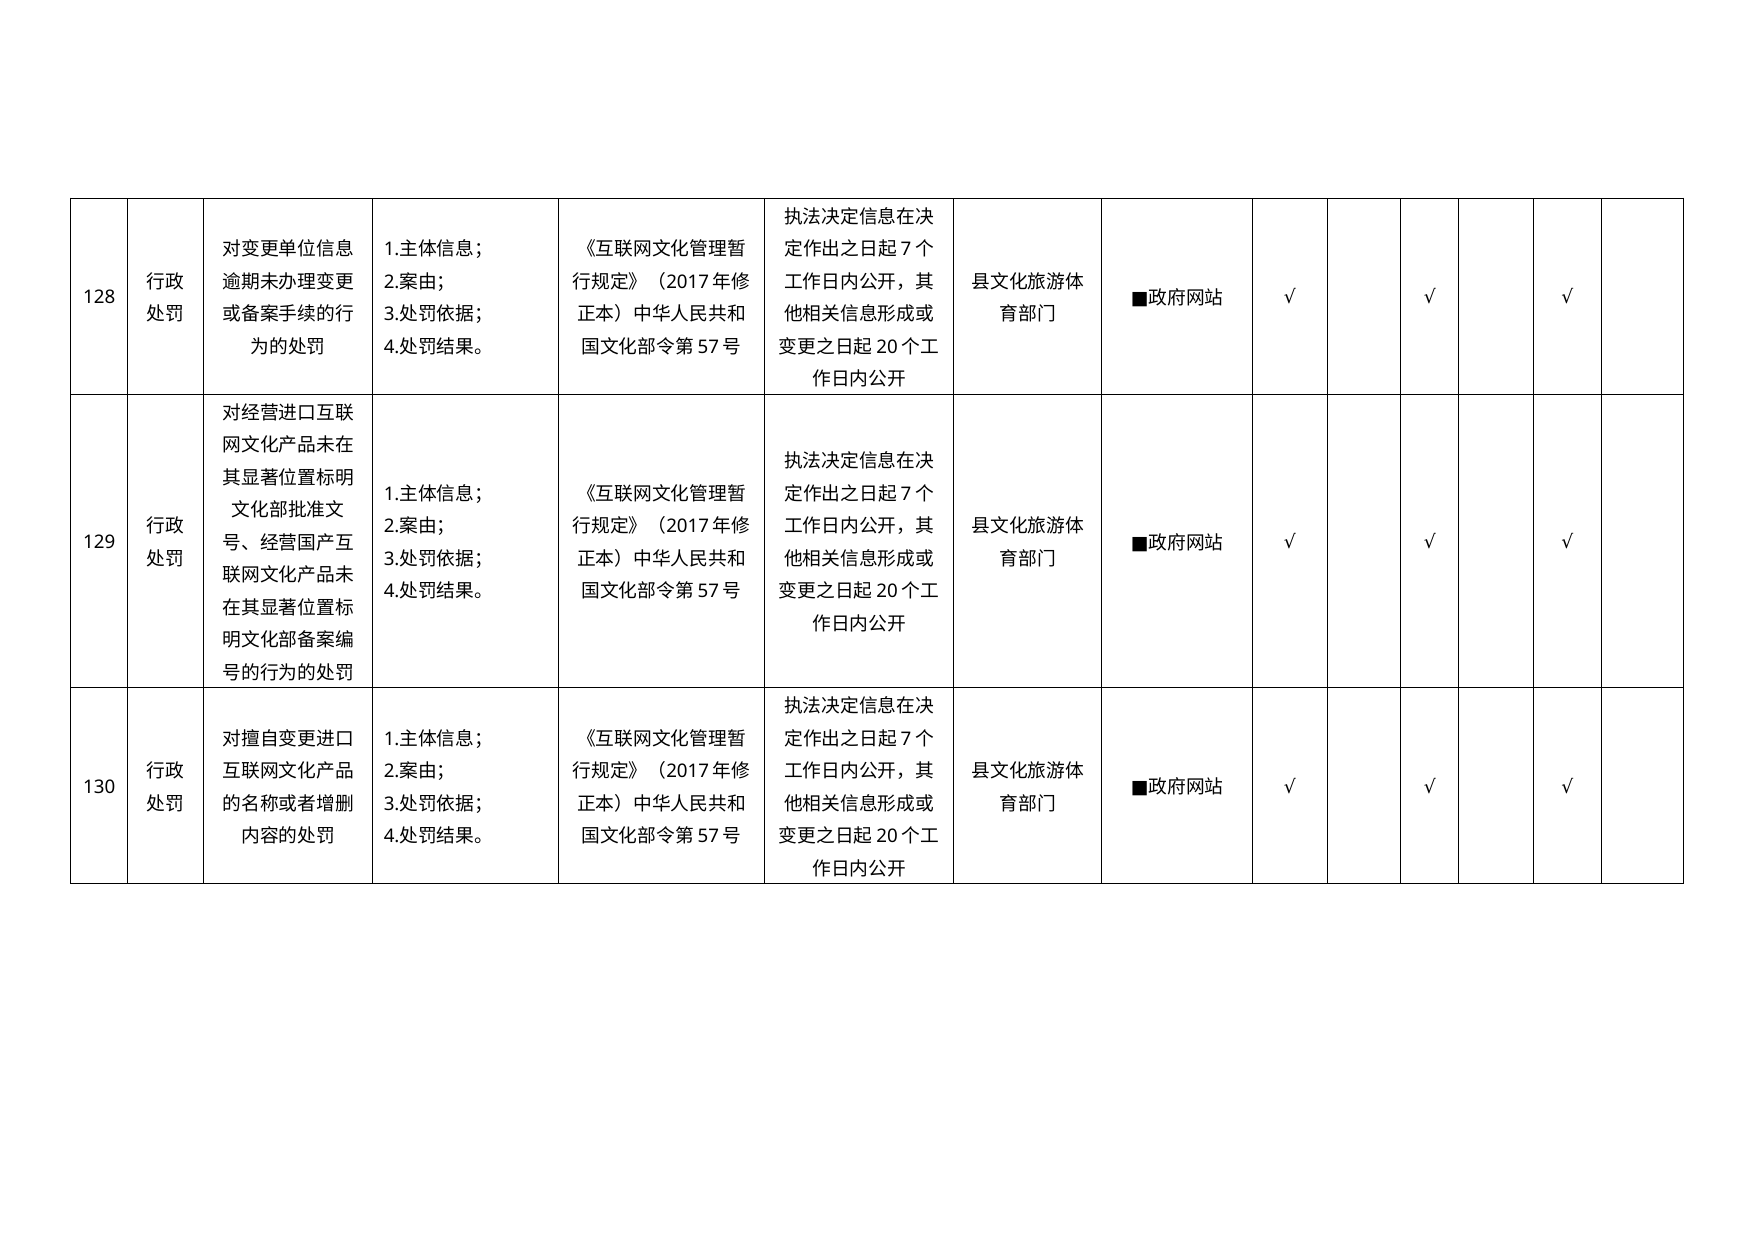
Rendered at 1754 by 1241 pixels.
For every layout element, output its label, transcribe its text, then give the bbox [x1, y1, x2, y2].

table_cell 《互联网文化管理暂行规定》（2017年修正本）中华人民共和国文化部令第57号 [559, 395, 764, 687]
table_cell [765, 688, 953, 883]
table_cell √ [1401, 688, 1458, 883]
table_cell 对擅自变更进口互联网文化产品的名称或者增删内容的处罚 [204, 688, 372, 883]
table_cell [373, 688, 558, 883]
table_cell [1328, 199, 1400, 394]
table_cell ■政府网站 [1102, 395, 1252, 687]
table_cell √ [1401, 395, 1458, 687]
table_cell 县文化旅游体育部门 [954, 395, 1101, 687]
table_cell ■政府网站 [1102, 199, 1252, 394]
table_cell [1459, 395, 1533, 687]
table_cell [765, 199, 953, 394]
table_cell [559, 688, 764, 883]
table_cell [373, 199, 558, 394]
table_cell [559, 199, 764, 394]
table_cell 县文化旅游体育部门 [954, 688, 1101, 883]
table_cell 行政 处罚 [128, 199, 203, 394]
table_cell 130 [71, 688, 127, 883]
table_cell [1602, 688, 1683, 883]
table_cell √ [1253, 199, 1327, 394]
table_cell 对变更单位信息逾期未办理变更或备案手续的行为的处罚 [204, 199, 372, 394]
table_cell [1328, 395, 1400, 687]
table_cell 128 [71, 199, 127, 394]
table_cell √ [1534, 688, 1601, 883]
table_cell √ [1253, 688, 1327, 883]
table_cell [1328, 688, 1400, 883]
table_cell [1459, 199, 1533, 394]
table_cell √ [1534, 199, 1601, 394]
table_cell ■政府网站 [1102, 688, 1252, 883]
table_cell √ [1534, 395, 1601, 687]
table_cell √ [1253, 395, 1327, 687]
table_cell [1602, 395, 1683, 687]
table_cell 对经营进口互联网文化产品未在其显著位置标明文化部批准文号、经营国产互联网文化产品未在其显著位置标明文化部备案编号的行为的处罚 [204, 395, 372, 687]
table_cell √ [1401, 199, 1458, 394]
table_cell [1602, 199, 1683, 394]
table_cell 1.主体信息； 2.案由； 3.处罚依据； 4.处罚结果。 [373, 395, 558, 687]
table_cell [1459, 688, 1533, 883]
table_cell 县文化旅游体育部门 [954, 199, 1101, 394]
table_cell 行政 处罚 [128, 688, 203, 883]
table_cell 129 [71, 395, 127, 687]
table_cell 行政 处罚 [128, 395, 203, 687]
table_cell 执法决定信息在决定作出之日起7个工作日内公开，其他相关信息形成或变更之日起20个工作日内公开 [765, 395, 953, 687]
